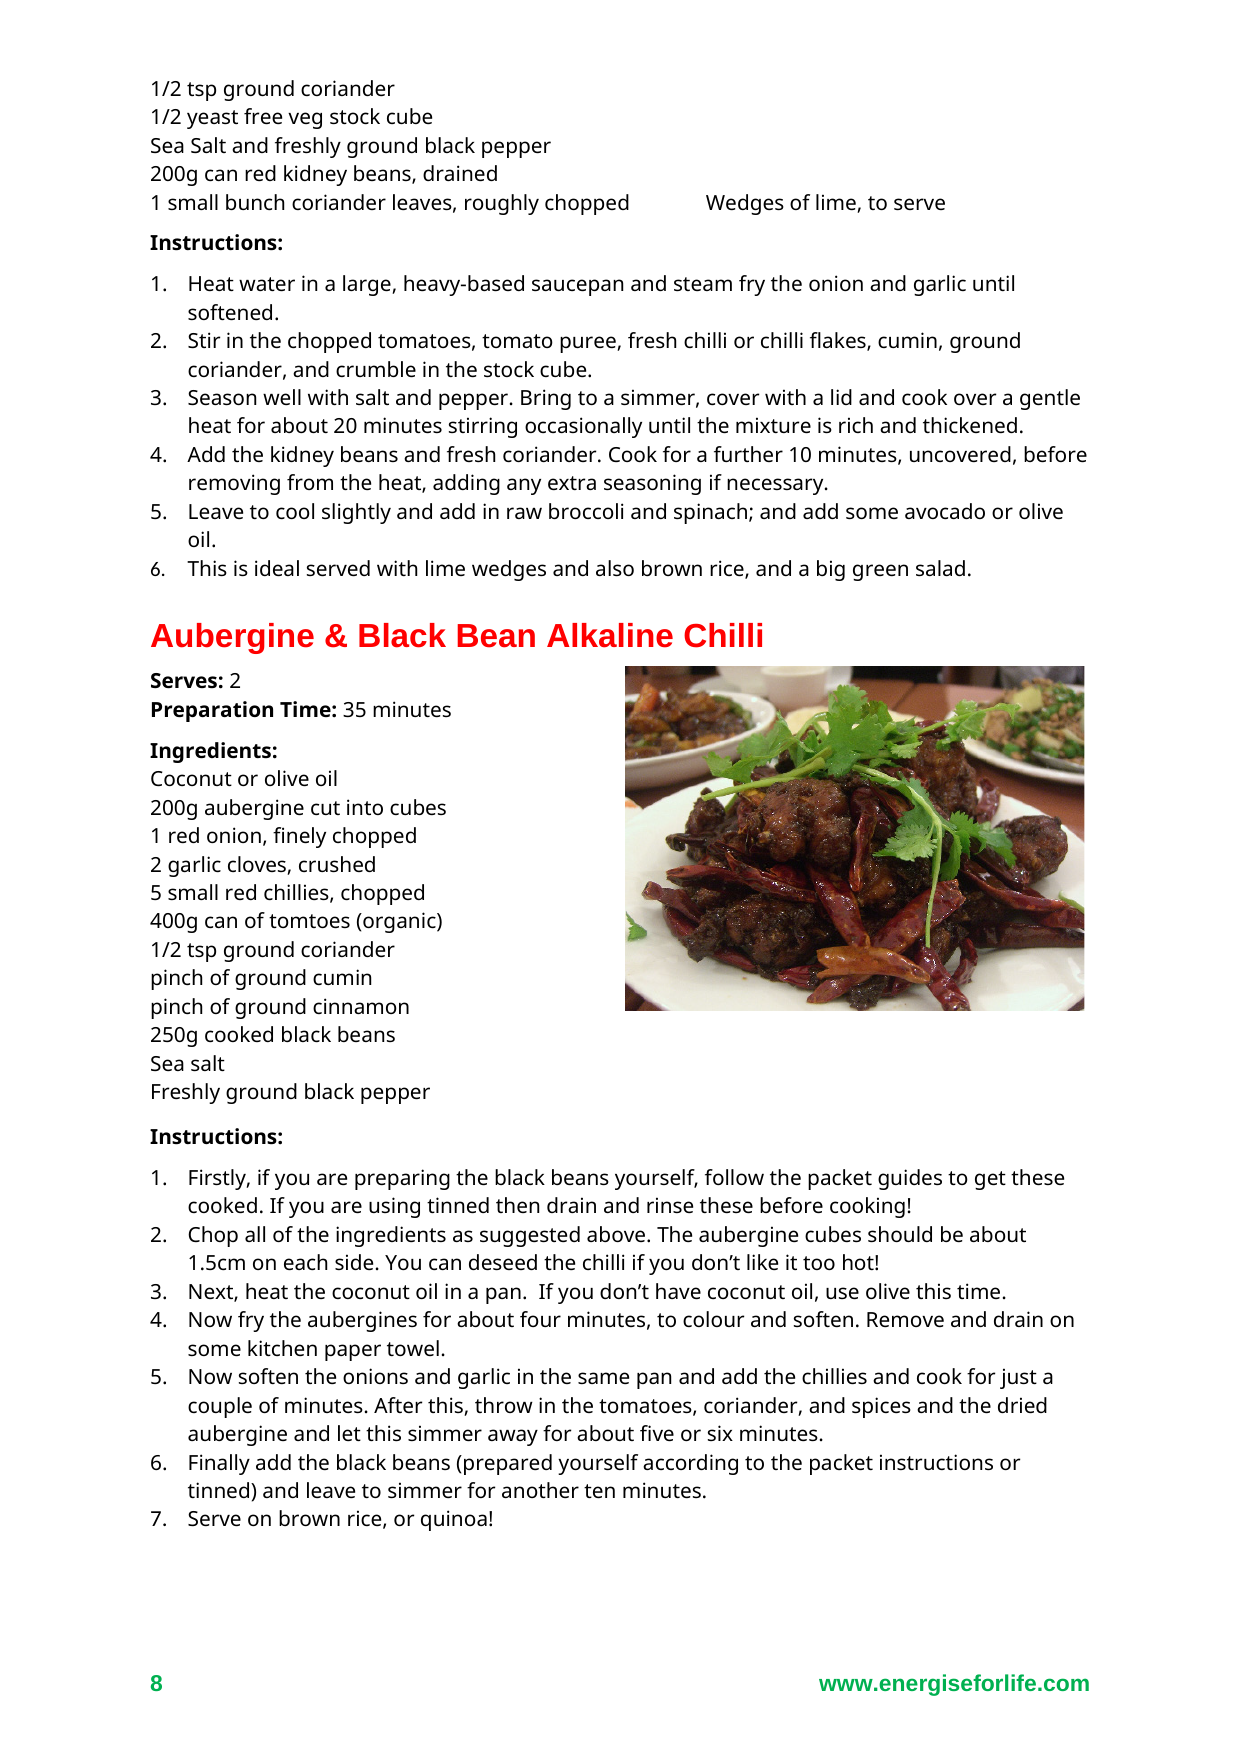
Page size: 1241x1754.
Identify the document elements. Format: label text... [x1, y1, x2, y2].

list Stir in the chopped tomatoes, tomato puree, fresh chilli or chilli flakes, cumin, ground coriander, and crumble in the stock cube. [150, 326, 1090, 383]
list Chop all of the ingredients as suggested above. The aubergine cubes should be about 1.5cm on each side. You can deseed the chilli if you don’t like it too hot! [150, 1220, 1090, 1277]
text 1/2 tsp ground coriander [150, 935, 625, 963]
text Instructions: [150, 228, 1090, 257]
list Now soften the onions and garlic in the same pan and add the chillies and cook for just a couple of minutes. After this, throw in the tomatoes, coriander, and spices and the dried aubergine and let this simmer away for about five or six minutes. [150, 1362, 1090, 1448]
text Serves: 2 [150, 667, 625, 695]
text 1/2 tsp ground coriander [150, 74, 1090, 102]
text Instructions: [150, 1122, 1090, 1151]
text Preparation Time: 35 minutes [150, 695, 625, 723]
list Firstly, if you are preparing the black beans yourself, follow the packet guides to get these cooked. If you are using tinned then drain and rinse these before cooking! [150, 1163, 1090, 1220]
text pinch of ground cumin [150, 963, 625, 992]
list Next, heat the coconut oil in a pan. If you don’t have coconut oil, use olive this time. [150, 1277, 1090, 1305]
text Ingredients: [150, 736, 625, 764]
text 400g can of tomtoes (organic) [150, 907, 625, 935]
text 2 garlic cloves, crushed [150, 850, 625, 878]
text 1/2 yeast free veg stock cube [150, 102, 1090, 131]
list Serve on brown rice, or quinoa! [150, 1504, 1090, 1533]
text Coconut or olive oil [150, 764, 625, 793]
list Now fry the aubergines for about four minutes, to colour and soften. Remove and drain on some kitchen paper towel. [150, 1305, 1090, 1362]
text 200g can red kidney beans, drained [150, 159, 1090, 188]
text Freshly ground black pepper [150, 1077, 1090, 1106]
text 5 small red chillies, chopped [150, 878, 625, 907]
text pinch of ground cinnamon [150, 992, 1090, 1020]
list Heat water in a large, heavy-based saucepan and steam fry the onion and garlic until softened. [150, 269, 1090, 326]
text 200g aubergine cut into cubes [150, 793, 625, 821]
list Season well with salt and pepper. Bring to a simmer, cover with a lid and cook over a gentle heat for about 20 minutes stirring occasionally until the mixture is rich and thickened. [150, 383, 1090, 440]
text 1 small bunch coriander leaves, roughly chopped Wedges of lime, to serve [150, 188, 1090, 216]
text 1 red onion, finely chopped [150, 821, 625, 850]
list This is ideal served with lime wedges and also brown rice, and a big green salad. [150, 554, 1090, 582]
text Sea Salt and freshly ground black pepper [150, 131, 1090, 159]
list Add the kidney beans and fresh coriander. Cook for a further 10 minutes, uncovered, before removing from the heat, adding any extra seasoning if necessary. [150, 440, 1090, 497]
text Sea salt [150, 1049, 1090, 1077]
list Finally add the black beans (prepared yourself according to the packet instructions or tinned) and leave to simmer for another ten minutes. [150, 1448, 1090, 1504]
text Aubergine & Black Bean Alkaline Chilli [150, 616, 1090, 654]
text 250g cooked black beans [150, 1020, 1090, 1049]
list Leave to cool slightly and add in raw broccoli and spinach; and add some avocado or olive oil. [150, 497, 1090, 554]
